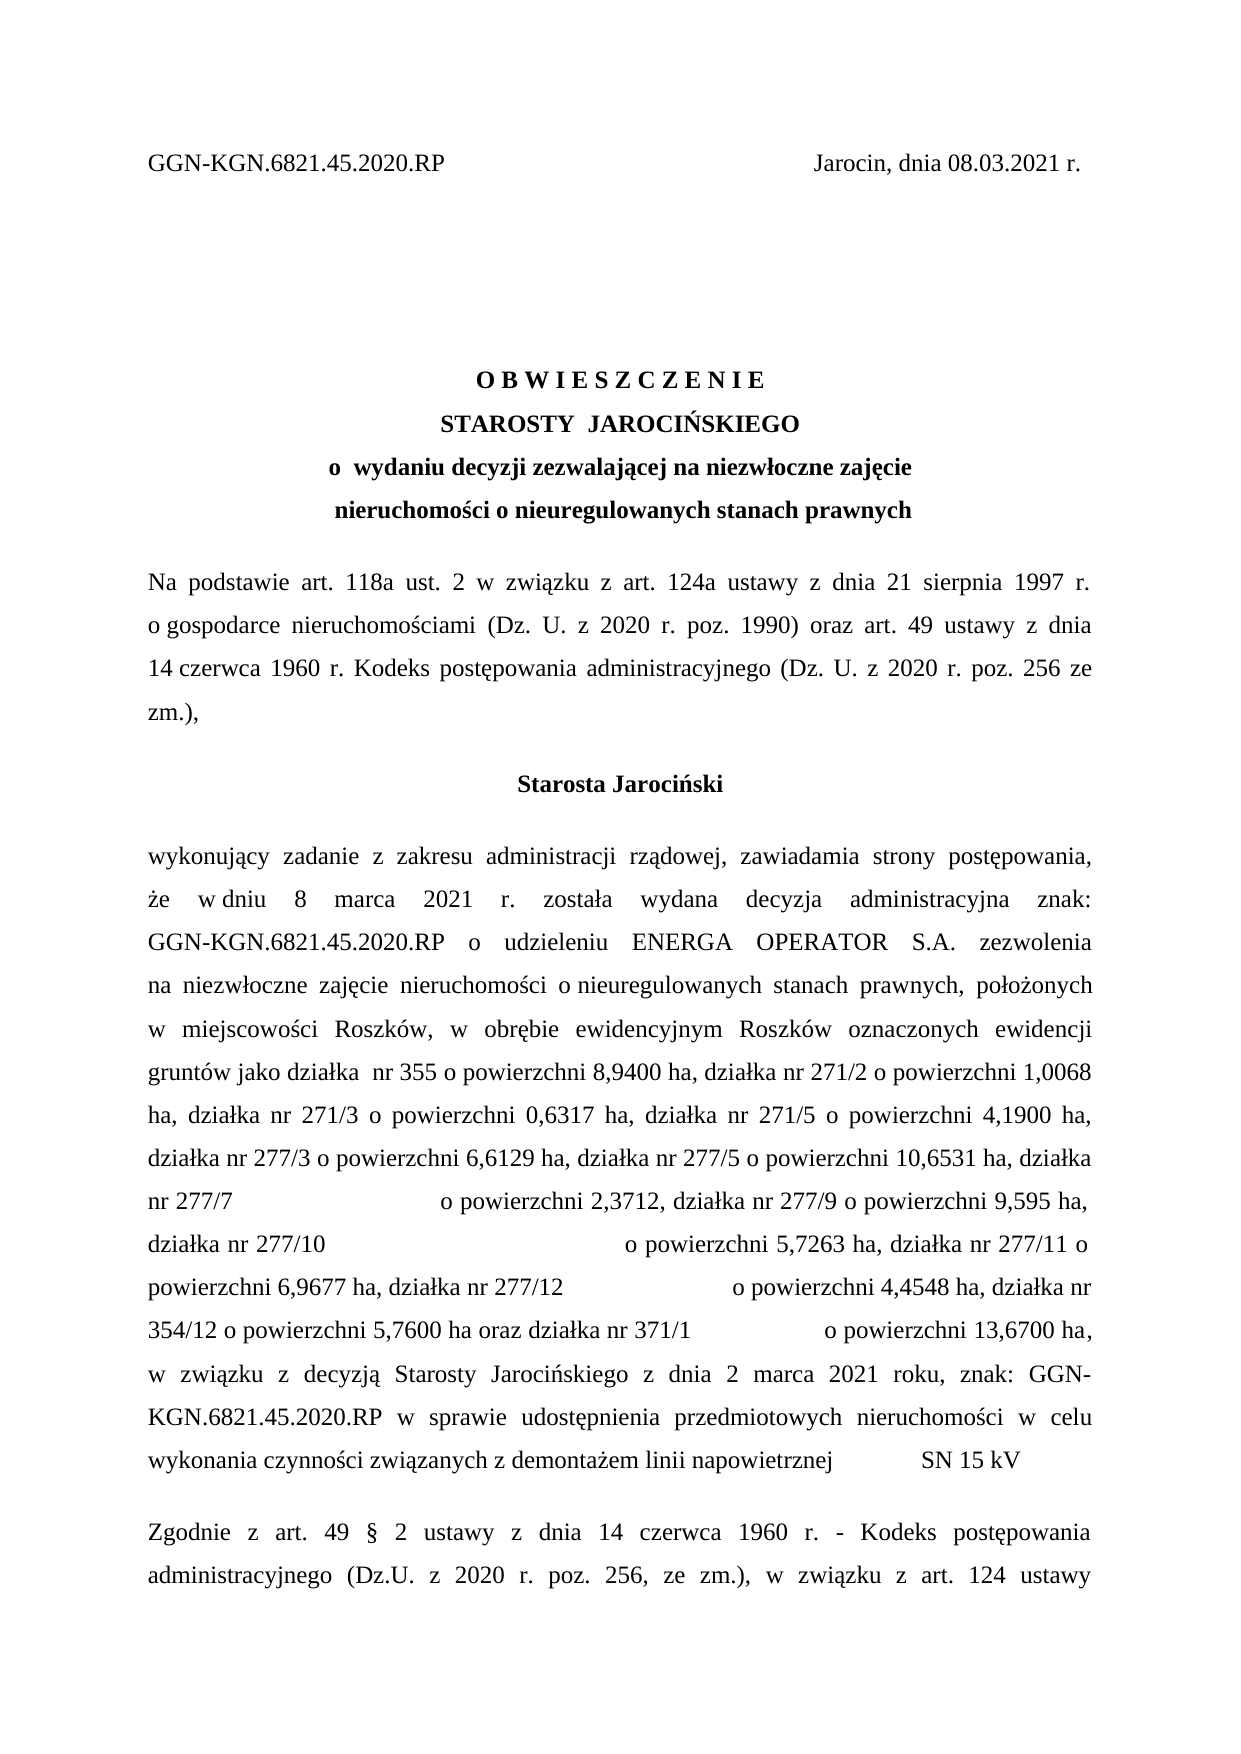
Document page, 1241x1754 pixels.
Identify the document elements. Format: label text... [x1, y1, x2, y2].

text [148, 1517, 1093, 1589]
text Starosta Jarociński [148, 769, 1093, 798]
text wykonujący zadanie z zakresu administracji rządowej, zawiadamia strony postępowania, że w dniu 8 marca 2021 r. została wydana decyzja administracyjna znak: GGN-KGN.6821.45.2020.RP o udzieleniu ENERGA OPERATOR S.A. zezwolenia na niezwłoczne zajęcie nieruchomości o nieuregulowanych stanach prawnych, położonych w miejscowości Roszków, w obrębie ewidencyjnym Roszków oznaczonych ewidencji gruntów jako działka nr 355 o powierzchni 8,9400 ha, działka nr 271/2 o powierzchni 1,0068 ha, działka nr 271/3 o powierzchni 0,6317 ha, działka nr 271/5 o powierzchni 4,1900 ha, działka nr 277/3 o powierzchni 6,6129 ha, działka nr 277/5 o powierzchni 10,6531 ha, działka nr 277/7 o powierzchni 2,3712, działka nr 277/9 o powierzchni 9,595 ha, działka nr 277/10 o powierzchni 5,7263 ha, działka nr 277/11 o powierzchni 6,9677 ha, działka nr 277/12 o powierzchni 4,4548 ha, działka nr 354/12 o powierzchni 5,7600 ha oraz działka nr 371/1 o powierzchni 13,6700 ha, w związku z decyzją Starosty Jarocińskiego z dnia 2 marca 2021 roku, znak: GGN-KGN.6821.45.2020.RP w sprawie udostępnienia przedmiotowych nieruchomości w celu wykonania czynności związanych z demontażem linii napowietrznej SN 15 kV [148, 841, 1093, 1474]
text Na podstawie art. 118a ust. 2 w związku z art. 124a ustawy z dnia 21 sierpnia 1997 r. o gospodarce nieruchomościami (Dz. U. z 2020 r. poz. 1990) oraz art. 49 ustawy z dnia 14 czerwca 1960 r. Kodeks postępowania administracyjnego (Dz. U. z 2020 r. poz. 256 ze zm.), [148, 567, 1093, 725]
text GGN-KGN.6821.45.2020.RP Jarocin, dnia 08.03.2021 r. [148, 148, 1093, 176]
text O B W I E S Z C Z E N I E STAROSTY JAROCIŃSKIEGO o wydaniu decyzji zezwalającej na niezwłoczne zajęcie nieruchomości o nieuregulowanych stanach prawnych [148, 321, 1093, 524]
